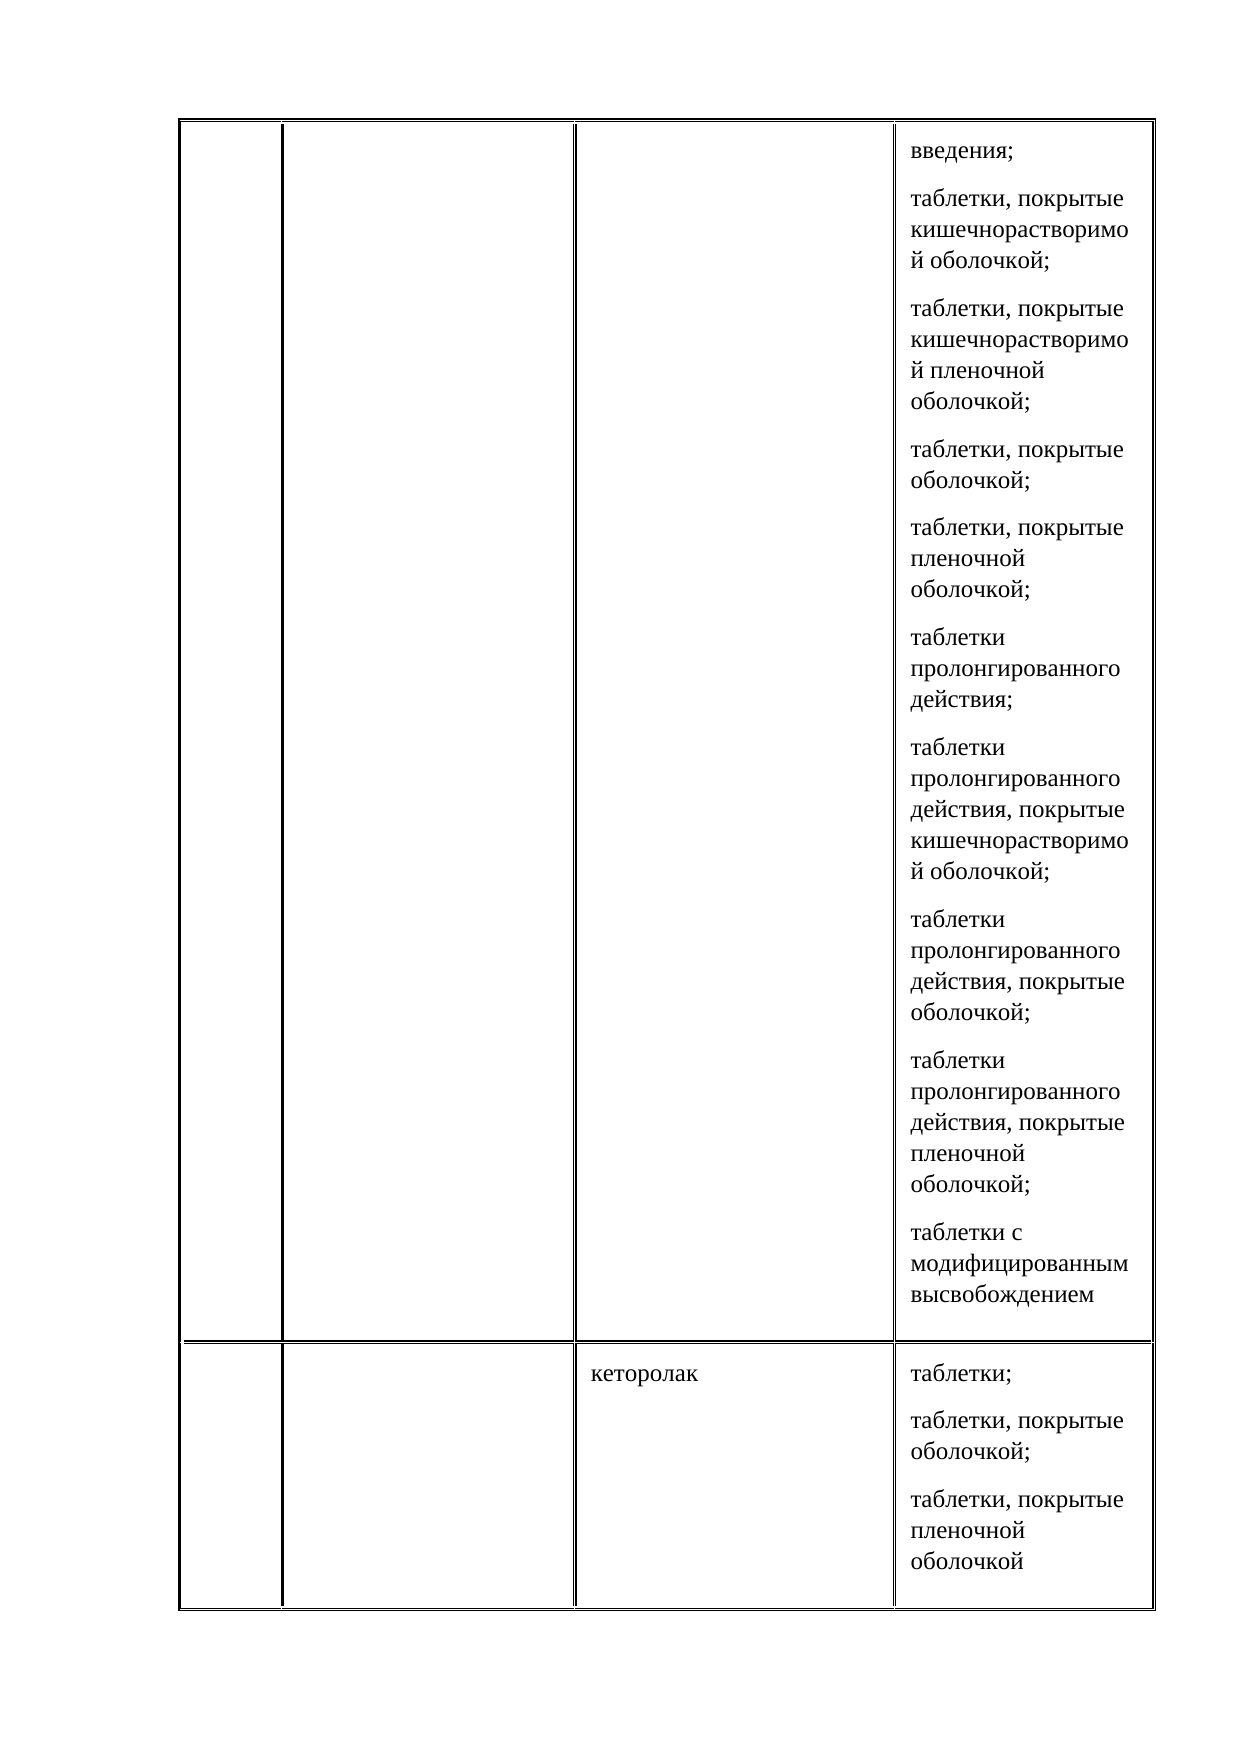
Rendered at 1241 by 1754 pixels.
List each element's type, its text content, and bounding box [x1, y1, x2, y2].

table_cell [895, 122, 1152, 1340]
table_cell [181, 1340, 282, 1608]
table_cell [282, 1340, 575, 1608]
table_cell M01AB [181, 120, 282, 1340]
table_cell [282, 120, 575, 1340]
table_cell таблетки; таблетки, покрытые оболочкой; таблетки, покрытые пленочной оболочкой [895, 1340, 1153, 1608]
table_cell диклофенак [575, 122, 895, 1340]
table_cell кеторолак [575, 1344, 895, 1608]
